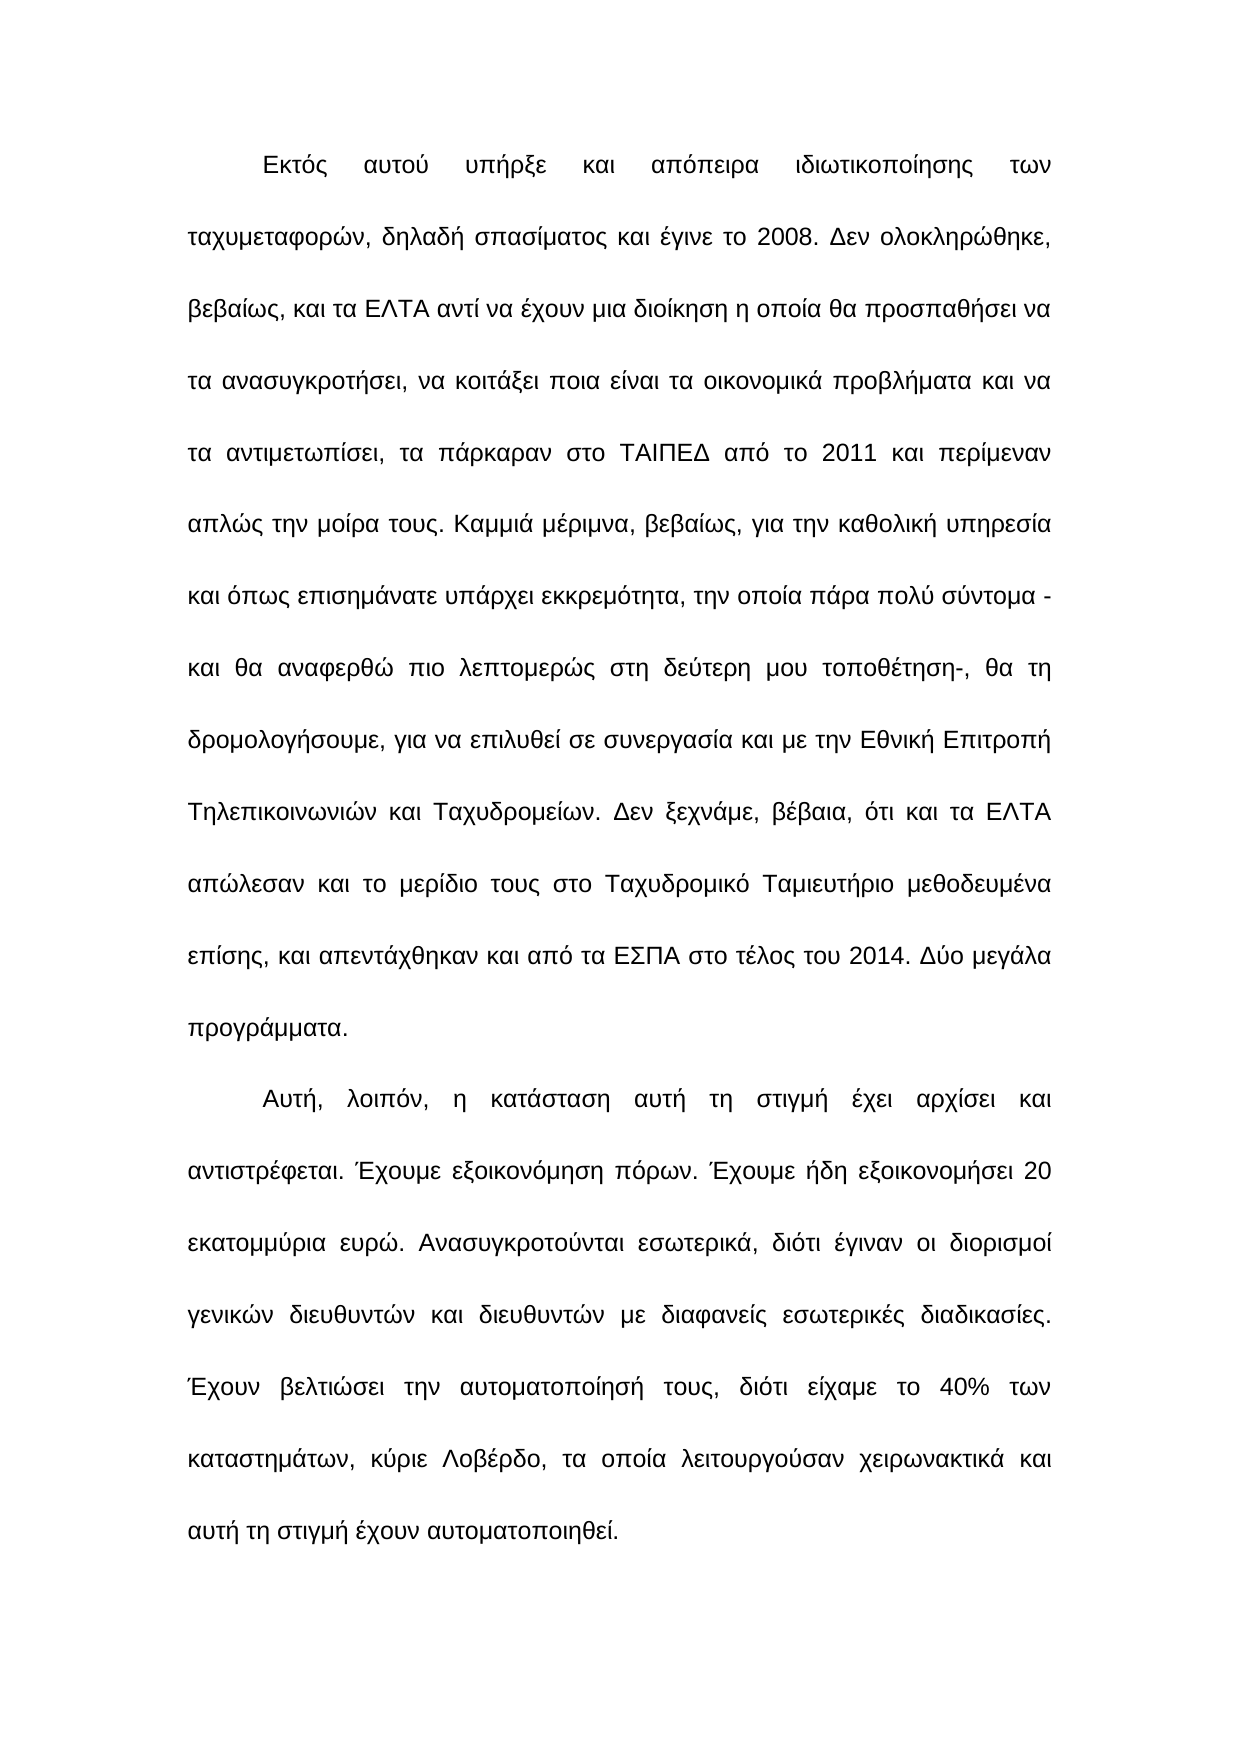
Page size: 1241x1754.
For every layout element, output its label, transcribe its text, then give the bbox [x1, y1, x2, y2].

text Εκτός αυτού υπήρξε και απόπειρα ιδιωτικοποίησης των ταχυμεταφορών, δηλαδή σπασίματος και έγινε το 2008. Δεν ολοκληρώθηκε, βεβαίως, και τα ΕΛΤΑ αντί να έχουν μια διοίκηση η οποία θα προσπαθήσει να τα ανασυγκροτήσει, να κοιτάξει ποια είναι τα οικονομικά προβλήματα και να τα αντιμετωπίσει, τα πάρκαραν στο ΤΑΙΠΕΔ από το 2011 και περίμεναν απλώς την μοίρα τους. Καμμιά μέριμνα, βεβαίως, για την καθολική υπηρεσία και όπως επισημάνατε υπάρχει εκκρεμότητα, την οποία πάρα πολύ σύντομα -και θα αναφερθώ πιο λεπτομερώς στη δεύτερη μου τοποθέτηση-, θα τη δρομολογήσουμε, για να επιλυθεί σε συνεργασία και με την Εθνική Επιτροπή Τηλεπικοινωνιών και Ταχυδρομείων. Δεν ξεχνάμε, βέβαια, ότι και τα ΕΛΤΑ απώλεσαν και το μερίδιο τους στο Ταχυδρομικό Ταμιευτήριο μεθοδευμένα επίσης, και απεντάχθηκαν και από τα ΕΣΠΑ στο τέλος του 2014. Δύο μεγάλα προγράμματα. [187, 150, 1053, 1041]
text Αυτή, λοιπόν, η κατάσταση αυτή τη στιγμή έχει αρχίσει και αντιστρέφεται. Έχουμε εξοικονόμηση πόρων. Έχουμε ήδη εξοικονομήσει 20 εκατομμύρια ευρώ. Ανασυγκροτούνται εσωτερικά, διότι έγιναν οι διορισμοί γενικών διευθυντών και διευθυντών με διαφανείς εσωτερικές διαδικασίες. Έχουν βελτιώσει την αυτοματοποίησή τους, διότι είχαμε το 40% των καταστημάτων, κύριε Λοβέρδο, τα οποία λειτουργούσαν χειρωνακτικά και αυτή τη στιγμή έχουν αυτοματοποιηθεί. [187, 1084, 1053, 1544]
